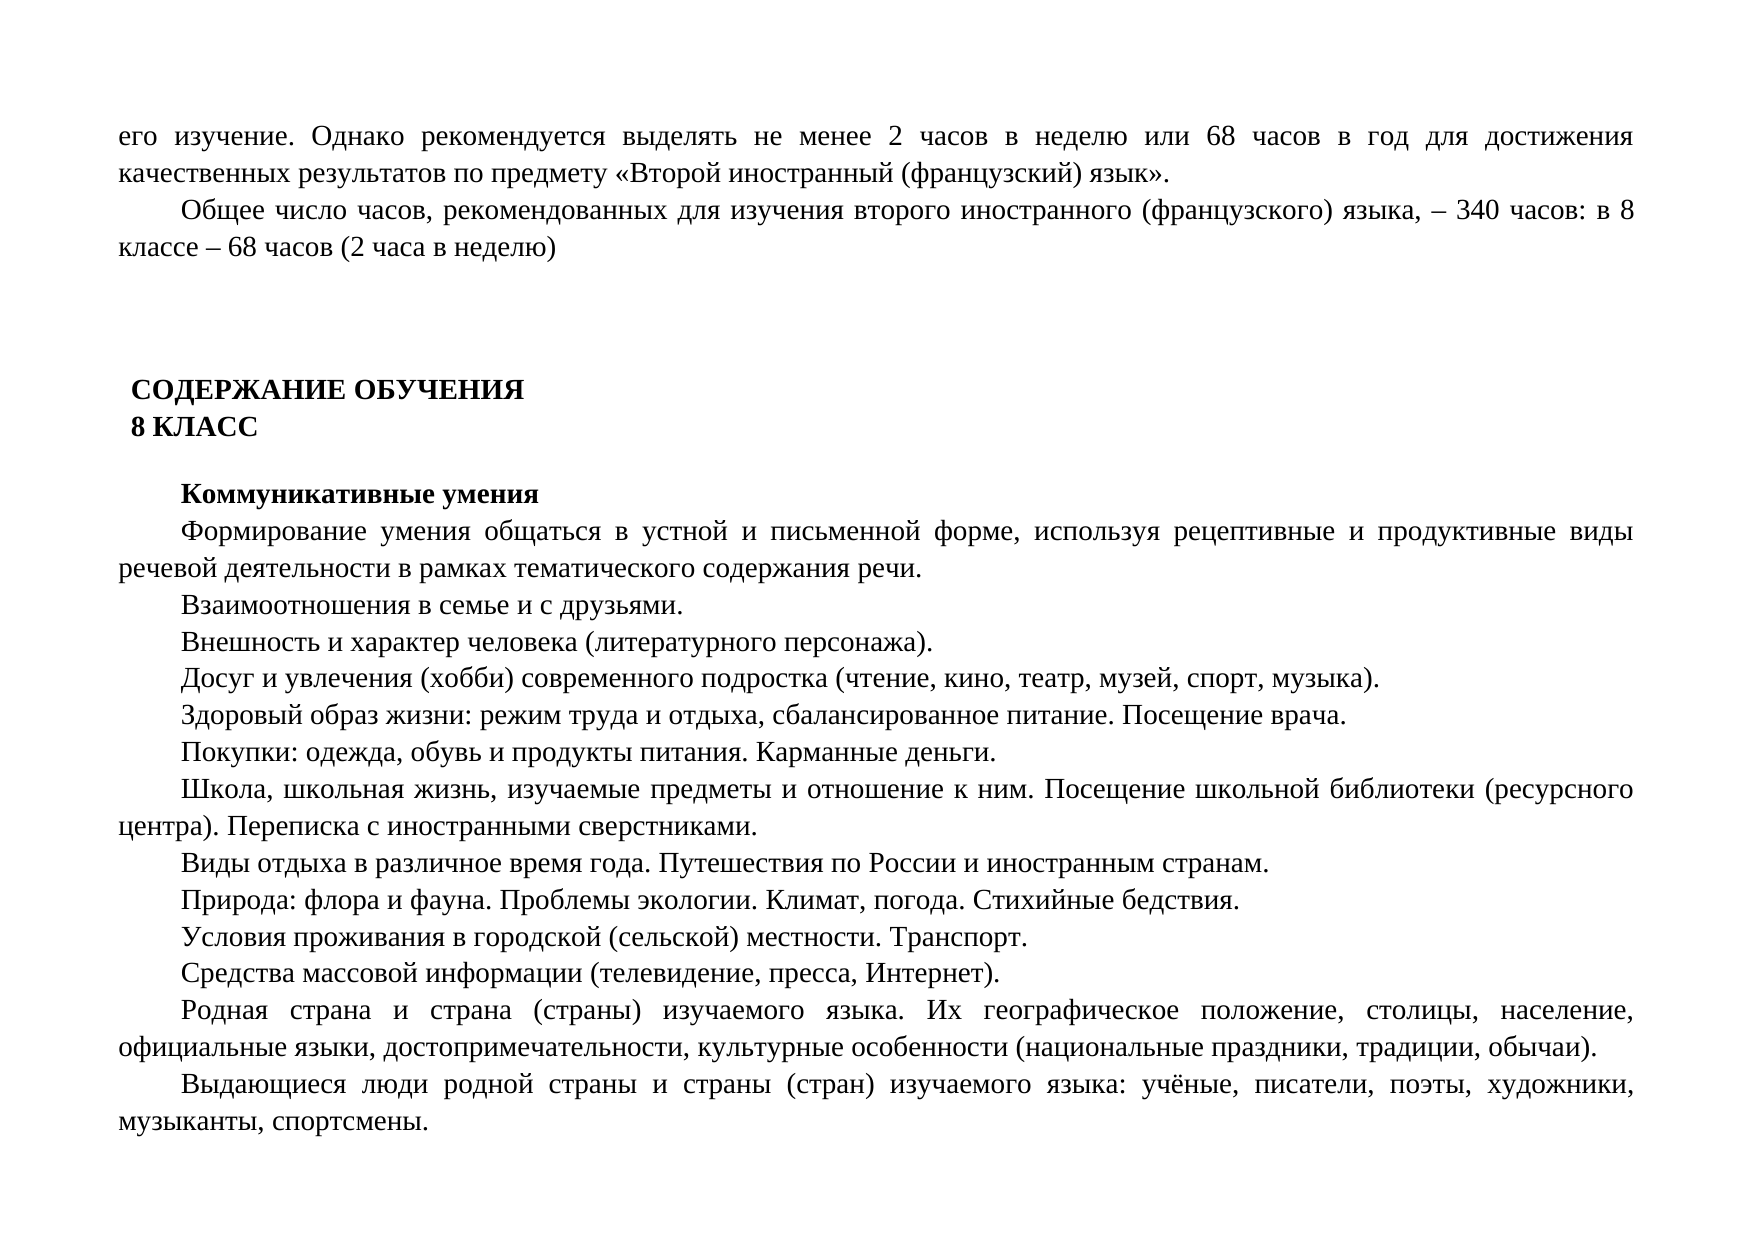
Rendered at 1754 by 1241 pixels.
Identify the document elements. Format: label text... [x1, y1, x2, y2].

text Формирование умения общаться в устной и письменной форме, используя рецептивные и продуктивные виды речевой деятельности в рамках тематического содержания речи. [118, 513, 1636, 583]
text 8 КЛАСС [131, 409, 1636, 442]
text Внешность и характер человека (литературного персонажа). [118, 624, 1636, 657]
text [118, 118, 1636, 189]
text Взаимоотношения в семье и с друзьями. [118, 587, 1636, 620]
text Родная страна и страна (страны) изучаемого языка. Их географическое положение, столицы, население, официальные языки, достопримечательности, культурные особенности (национальные праздники, традиции, обычаи). [118, 992, 1636, 1063]
text Общее число часов, рекомендованных для изучения второго иностранного (французского) языка, – 340 часов: в 8 классе – 68 часов (2 часа в неделю) [118, 192, 1636, 262]
text Условия проживания в городской (сельской) местности. Транспорт. [118, 919, 1636, 952]
text Школа, школьная жизнь, изучаемые предметы и отношение к ним. Посещение школьной библиотеки (ресурсного центра). Переписка с иностранными сверстниками. [118, 771, 1636, 842]
text Покупки: одежда, обувь и продукты питания. Карманные деньги. [118, 734, 1636, 768]
text Природа: флора и фауна. Проблемы экологии. Климат, погода. Стихийные бедствия. [118, 882, 1636, 915]
text Здоровый образ жизни: режим труда и отдыха, сбалансированное питание. Посещение врача. [118, 697, 1636, 731]
text Досуг и увлечения (хобби) современного подростка (чтение, кино, театр, музей, спорт, музыка). [118, 661, 1636, 694]
text Выдающиеся люди родной страны и страны (стран) изучаемого языка: учёные, писатели, поэты, художники, музыканты, спортсмены. [118, 1066, 1636, 1137]
text Виды отдыха в различное время года. Путешествия по России и иностранным странам. [118, 845, 1636, 878]
text Средства массовой информации (телевидение, пресса, Интернет). [118, 956, 1636, 989]
text Коммуникативные умения [118, 476, 1636, 510]
text СОДЕРЖАНИЕ ОБУЧЕНИЯ [131, 372, 1636, 405]
